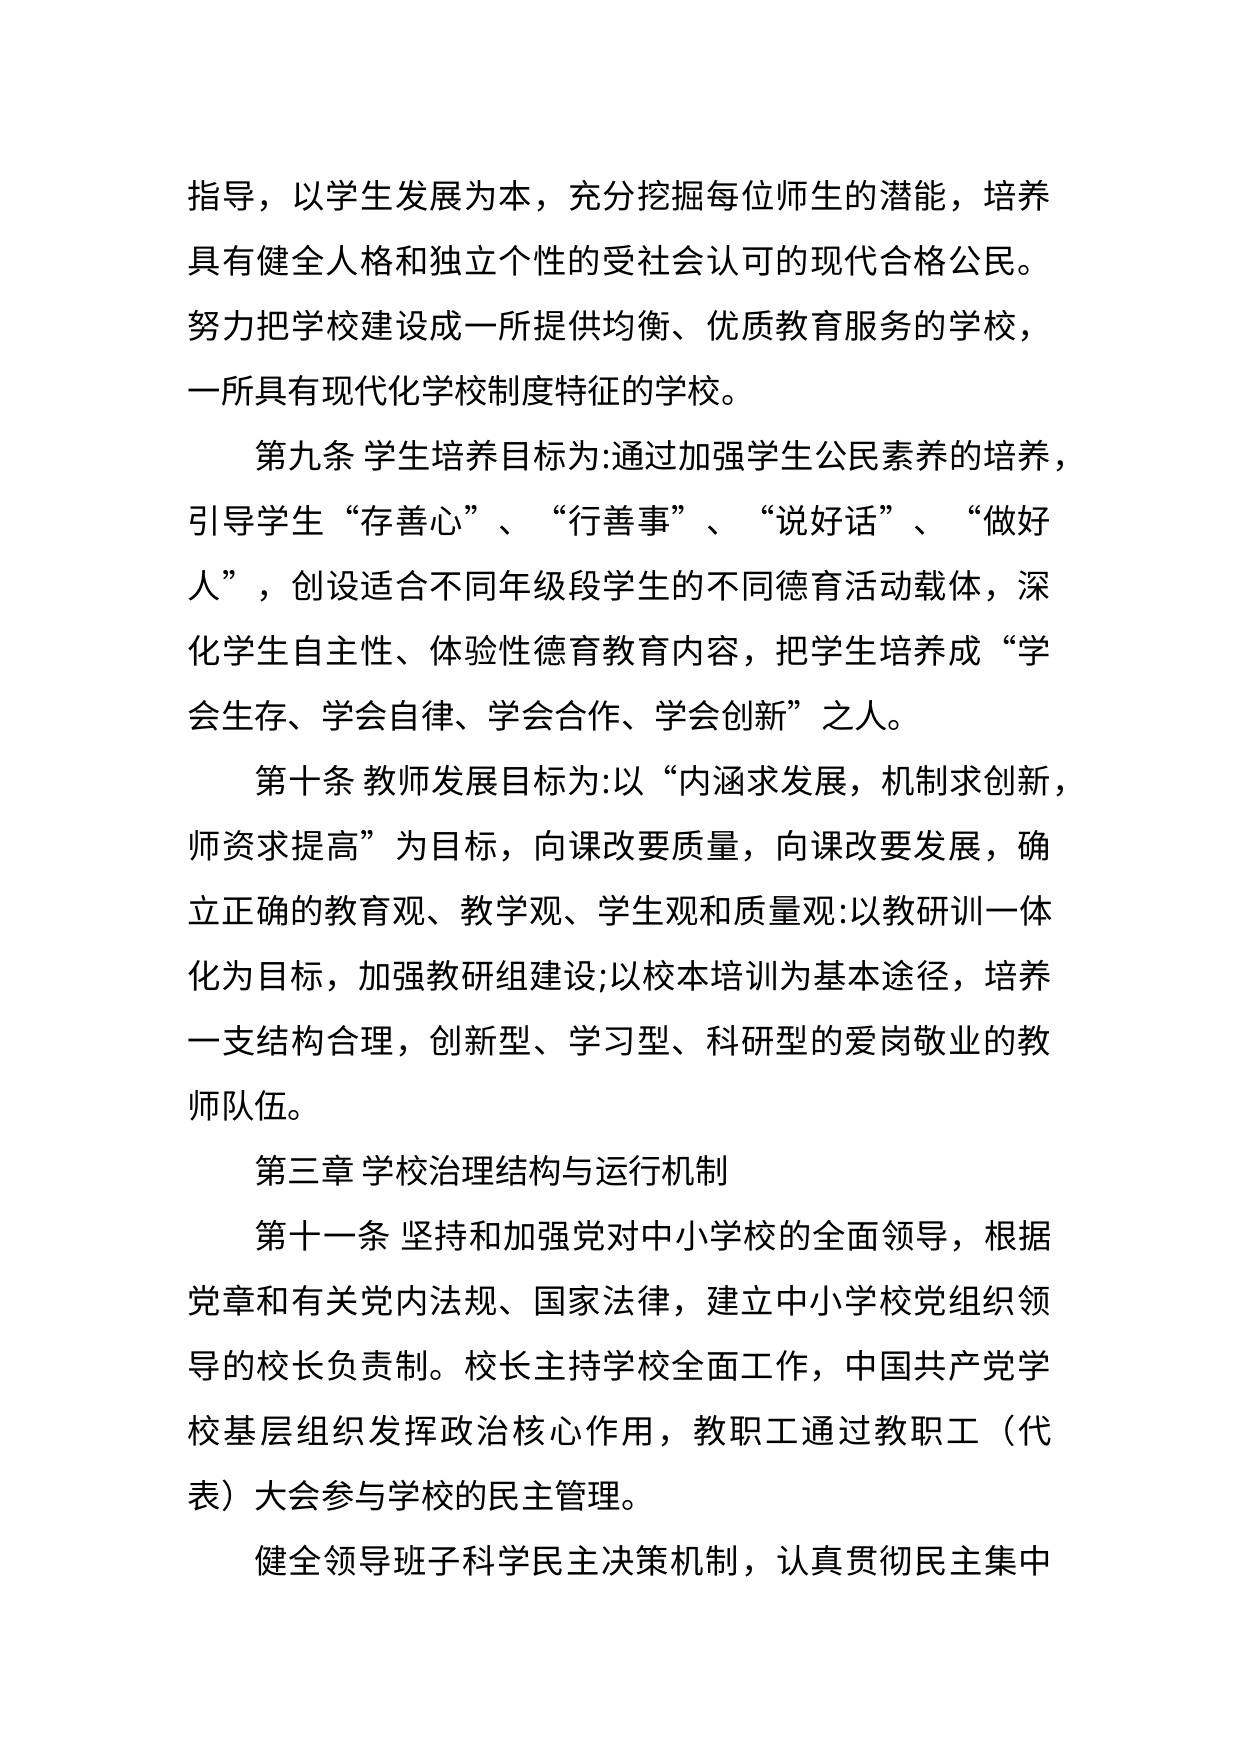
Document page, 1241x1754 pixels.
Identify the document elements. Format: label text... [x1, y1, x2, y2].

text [187, 1527, 1053, 1592]
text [187, 162, 1053, 422]
text 第三章 学校治理结构与运行机制 [187, 1137, 1053, 1202]
text 第十条 教师发展目标为:以“内涵求发展，机制求创新，师资求提高”为目标，向课改要质量，向课改要发展，确立正确的教育观、教学观、学生观和质量观:以教研训一体化为目标，加强教研组建设;以校本培训为基本途径，培养一支结构合理，创新型、学习型、科研型的爱岗敬业的教师队伍。 [187, 747, 1053, 1137]
text 第十一条 坚持和加强党对中小学校的全面领导，根据党章和有关党内法规、国家法律，建立中小学校党组织领导的校长负责制。校长主持学校全面工作，中国共产党学校基层组织发挥政治核心作用，教职工通过教职工（代表）大会参与学校的民主管理。 [187, 1202, 1053, 1527]
text 第九条 学生培养目标为:通过加强学生公民素养的培养，引导学生“存善心”、“行善事”、“说好话”、“做好人”，创设适合不同年级段学生的不同德育活动载体，深化学生自主性、体验性德育教育内容，把学生培养成“学会生存、学会自律、学会合作、学会创新”之人。 [187, 422, 1053, 747]
